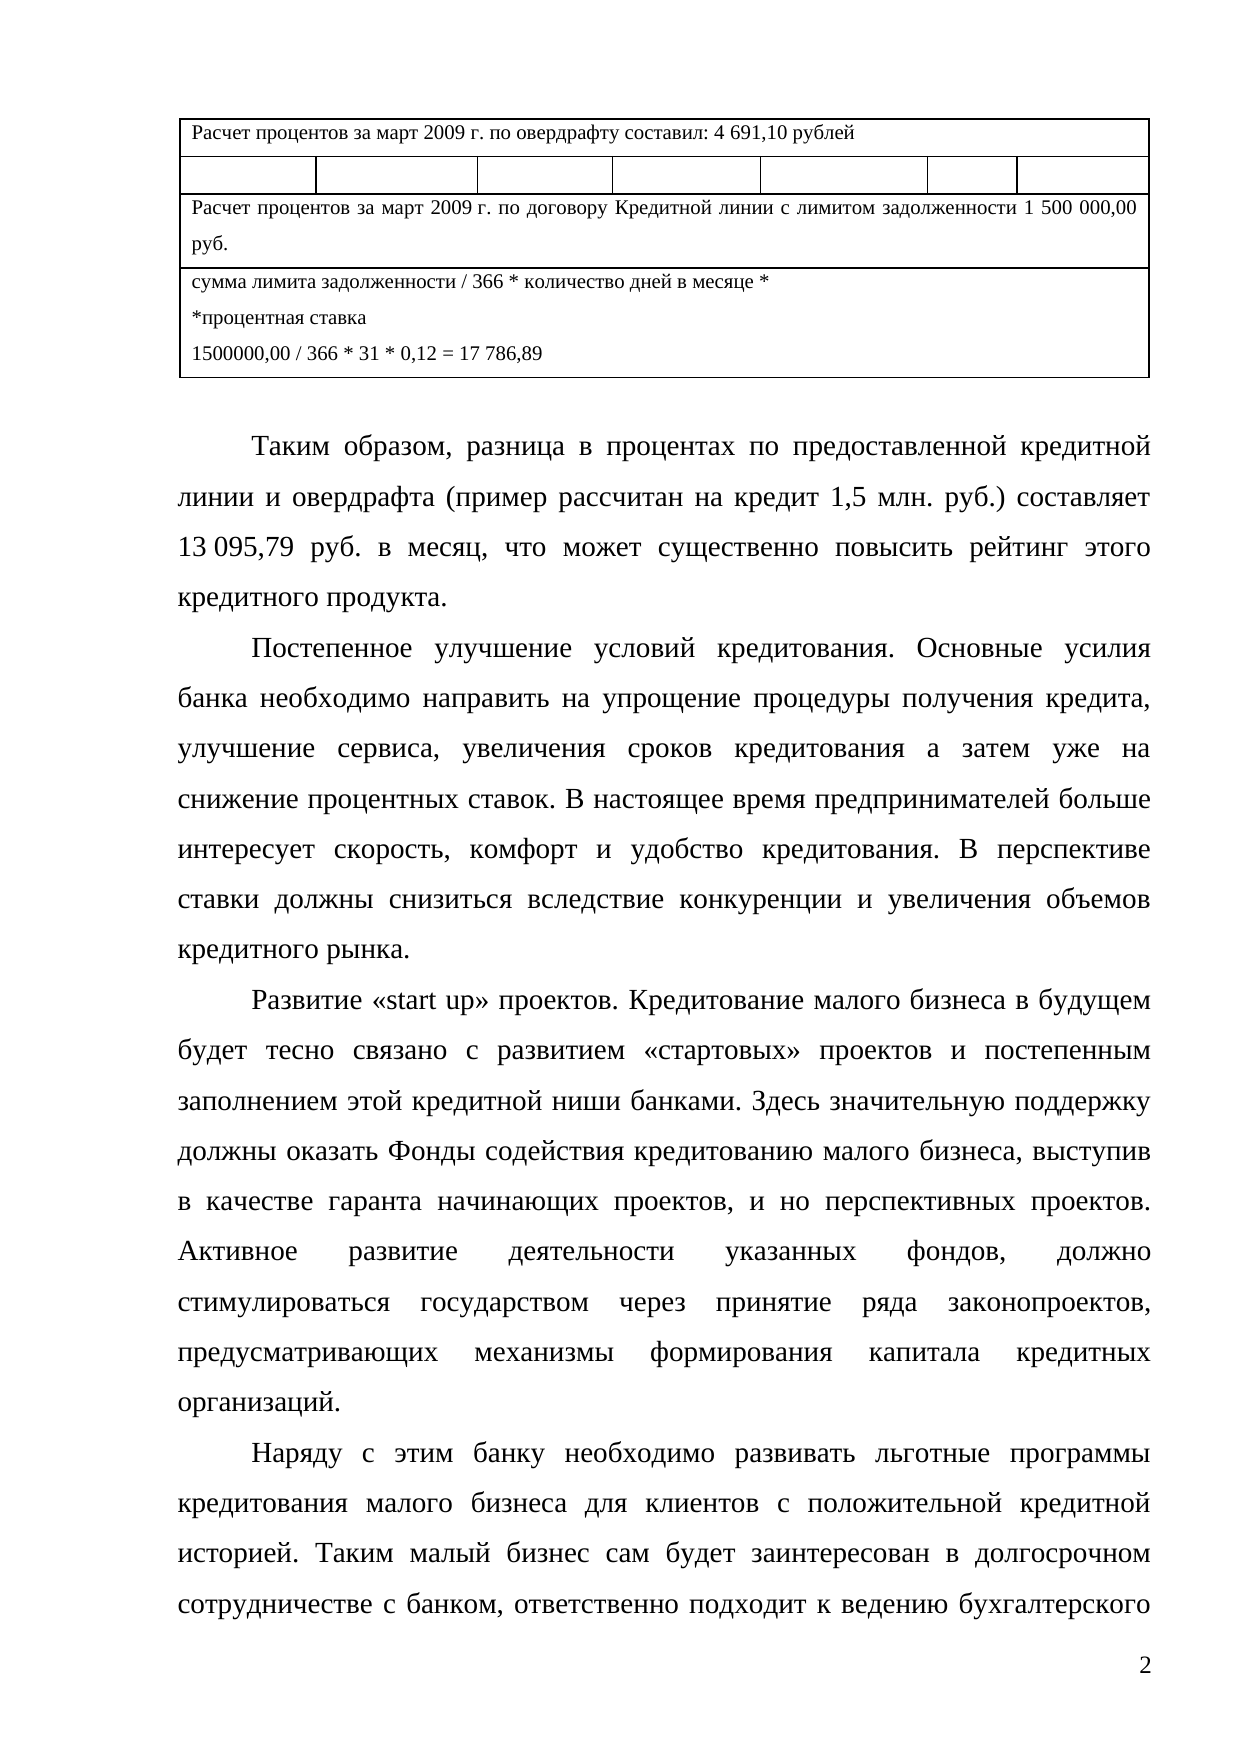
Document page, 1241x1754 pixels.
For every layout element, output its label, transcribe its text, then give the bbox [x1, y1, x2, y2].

table_cell [1018, 157, 1148, 193]
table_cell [181, 120, 1148, 156]
table_cell [317, 157, 477, 193]
table_cell Расчет процентов за март 2009 г. по договору Кредитной линии с лимитом задолженности 1 500 000,00 руб. [181, 195, 1148, 267]
text Таким образом, разница в процентах по предоставленной кредитной линии и овердрафта (пример рассчитан на кредит 1,5 млн. руб.) составляет 13 095,79 руб. в месяц, что может существенно повысить рейтинг этого кредитного продукта. [177, 428, 1152, 613]
table_cell [478, 157, 612, 193]
text Постепенное улучшение условий кредитования. Основные усилия банка необходимо направить на упрощение процедуры получения кредита, улучшение сервиса, увеличения сроков кредитования а затем уже на снижение процентных ставок. В настоящее время предпринимателей больше интересует скорость, комфорт и удобство кредитования. В перспективе ставки должны снизиться вследствие конкуренции и увеличения объемов кредитного рынка. [177, 630, 1152, 965]
text Развитие «start up» проектов. Кредитование малого бизнеса в будущем будет тесно связано с развитием «стартовых» проектов и постепенным заполнением этой кредитной ниши банками. Здесь значительную поддержку должны оказать Фонды содействия кредитованию малого бизнеса, выступив в качестве гаранта начинающих проектов, и но перспективных проектов. Активное развитие деятельности указанных фондов, должно стимулироваться государством через принятие ряда законопроектов, предусматривающих механизмы формирования капитала кредитных организаций. [177, 982, 1152, 1418]
table_cell [761, 157, 927, 193]
table_cell сумма лимита задолженности / 366 * количество дней в месяце * *процентная ставка 1500000,00 / 366 * 31 * 0,12 = 17 786,89 [181, 269, 1148, 377]
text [177, 1435, 1152, 1619]
table_cell [613, 157, 760, 193]
table_cell [928, 157, 1016, 193]
table_cell [181, 157, 315, 193]
